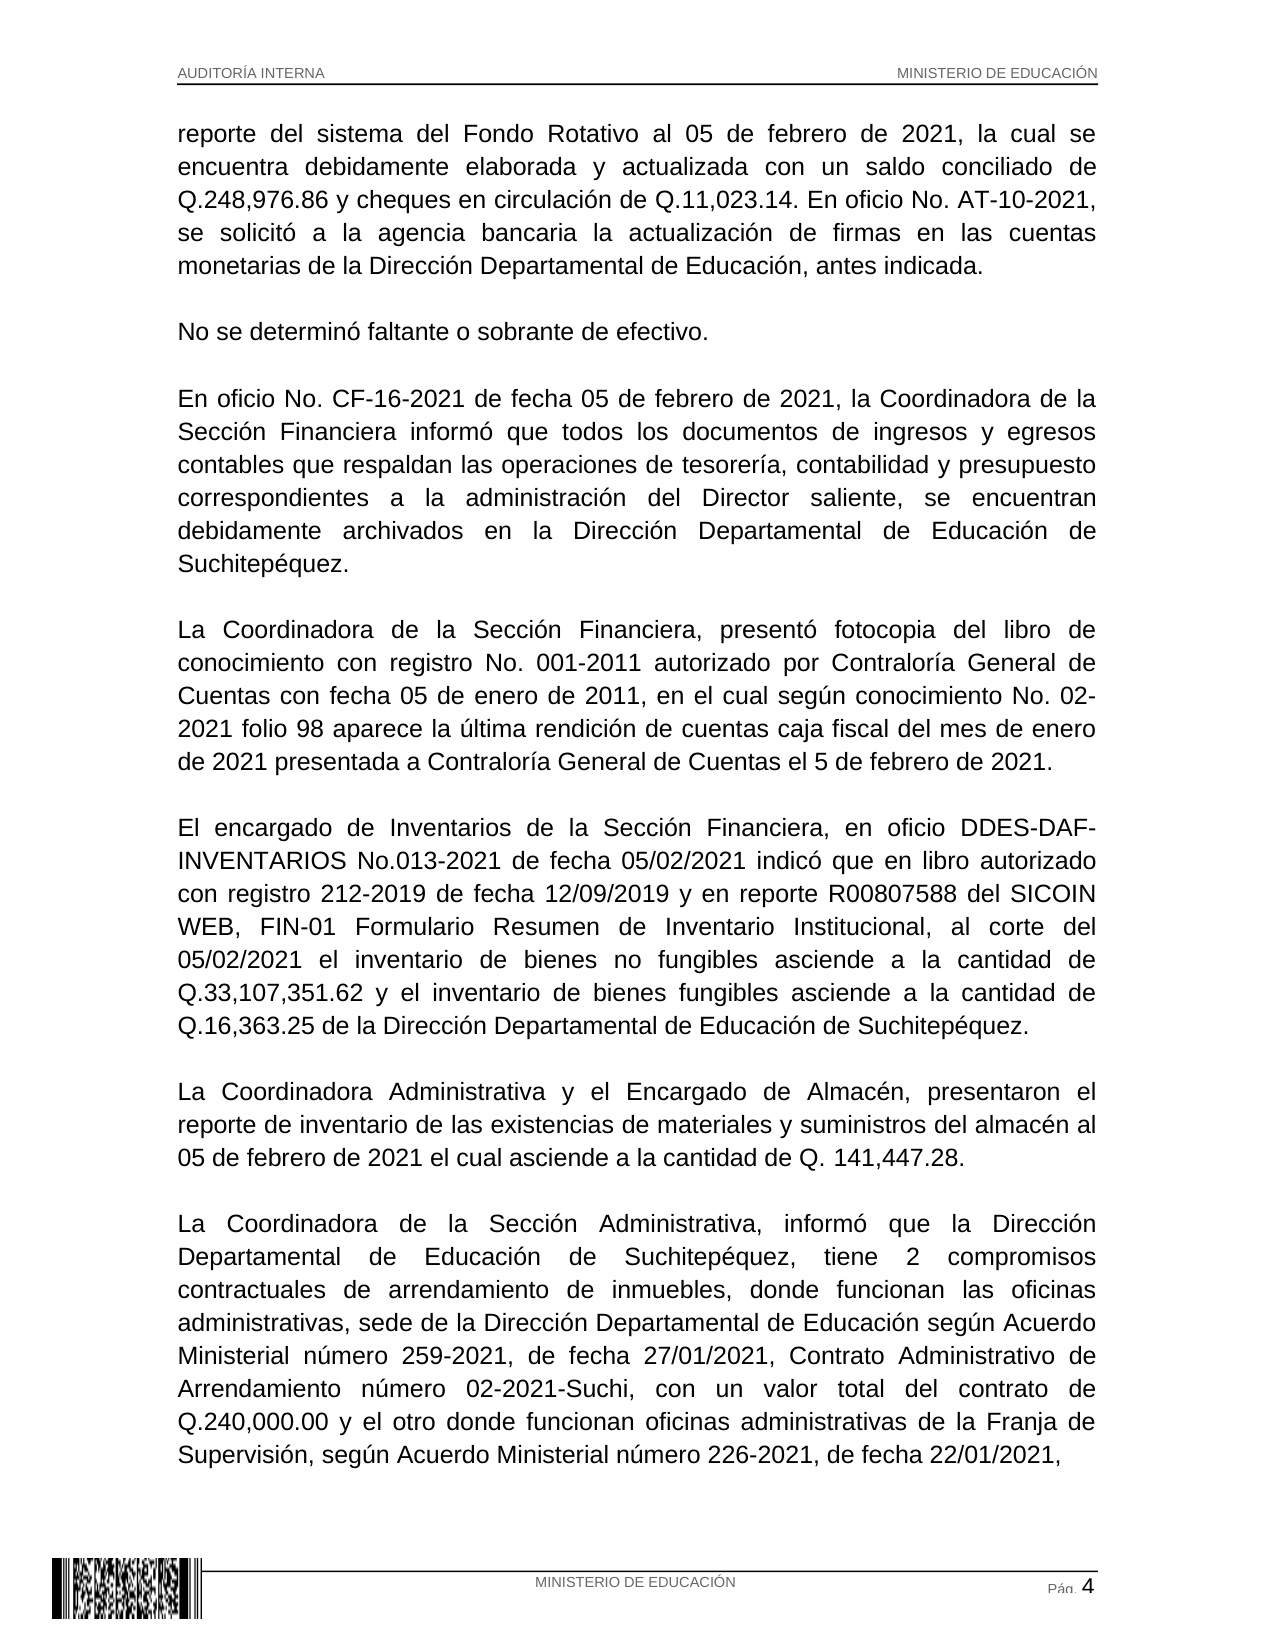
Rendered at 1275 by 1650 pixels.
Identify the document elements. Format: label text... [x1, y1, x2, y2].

text En oficio No. CF-16-2021 de fecha 05 de febrero de 2021, la Coordinadora de la Sección Financiera informó que todos los documentos de ingresos y egresos contables que respaldan las operaciones de tesorería, contabilidad y presupuesto correspondientes a la administración del Director saliente, se encuentran debidamente archivados en la Dirección Departamental de Educación de Suchitepéquez. [177, 383, 1098, 577]
text No se determinó faltante o sobrante de efectivo. [177, 317, 1108, 346]
text La Coordinadora Administrativa y el Encargado de Almacén, presentaron el reporte de inventario de las existencias de materiales y suministros del almacén al 05 de febrero de 2021 el cual asciende a la cantidad de Q. 141,447.28. [177, 1077, 1098, 1171]
picture [52, 1558, 202, 1619]
text La Coordinadora de la Sección Financiera, presentó fotocopia del libro de conocimiento con registro No. 001-2011 autorizado por Contraloría General de Cuentas con fecha 05 de enero de 2011, en el cual según conocimiento No. 02-2021 folio 98 aparece la última rendición de cuentas caja fiscal del mes de enero de 2021 presentada a Contraloría General de Cuentas el 5 de febrero de 2021. [177, 614, 1098, 775]
text La Coordinadora de la Sección Administrativa, informó que la Dirección Departamental de Educación de Suchitepéquez, tiene 2 compromisos contractuales de arrendamiento de inmuebles, donde funcionan las oficinas administrativas, sede de la Dirección Departamental de Educación según Acuerdo Ministerial número 259-2021, de fecha 27/01/2021, Contrato Administrativo de Arrendamiento número 02-2021-Suchi, con un valor total del contrato de Q.240,000.00 y el otro donde funcionan oficinas administrativas de la Franja de Supervisión, según Acuerdo Ministerial número 226-2021, de fecha 22/01/2021, [177, 1209, 1098, 1469]
text El encargado de Inventarios de la Sección Financiera, en oficio DDES-DAF-INVENTARIOS No.013-2021 de fecha 05/02/2021 indicó que en libro autorizado con registro 212-2019 de fecha 12/09/2019 y en reporte R00807588 del SICOIN WEB, FIN-01 Formulario Resumen de Inventario Institucional, al corte del 05/02/2021 el inventario de bienes no fungibles asciende a la cantidad de Q.33,107,351.62 y el inventario de bienes fungibles asciende a la cantidad de Q.16,363.25 de la Dirección Departamental de Educación de Suchitepéquez. [177, 813, 1098, 1039]
text reporte del sistema del Fondo Rotativo al 05 de febrero de 2021, la cual se encuentra debidamente elaborada y actualizada con un saldo conciliado de Q.248,976.86 y cheques en circulación de Q.11,023.14. En oficio No. AT-10-2021, se solicitó a la agencia bancaria la actualización de firmas en las cuentas monetarias de la Dirección Departamental de Educación, antes indicada. [177, 119, 1098, 280]
